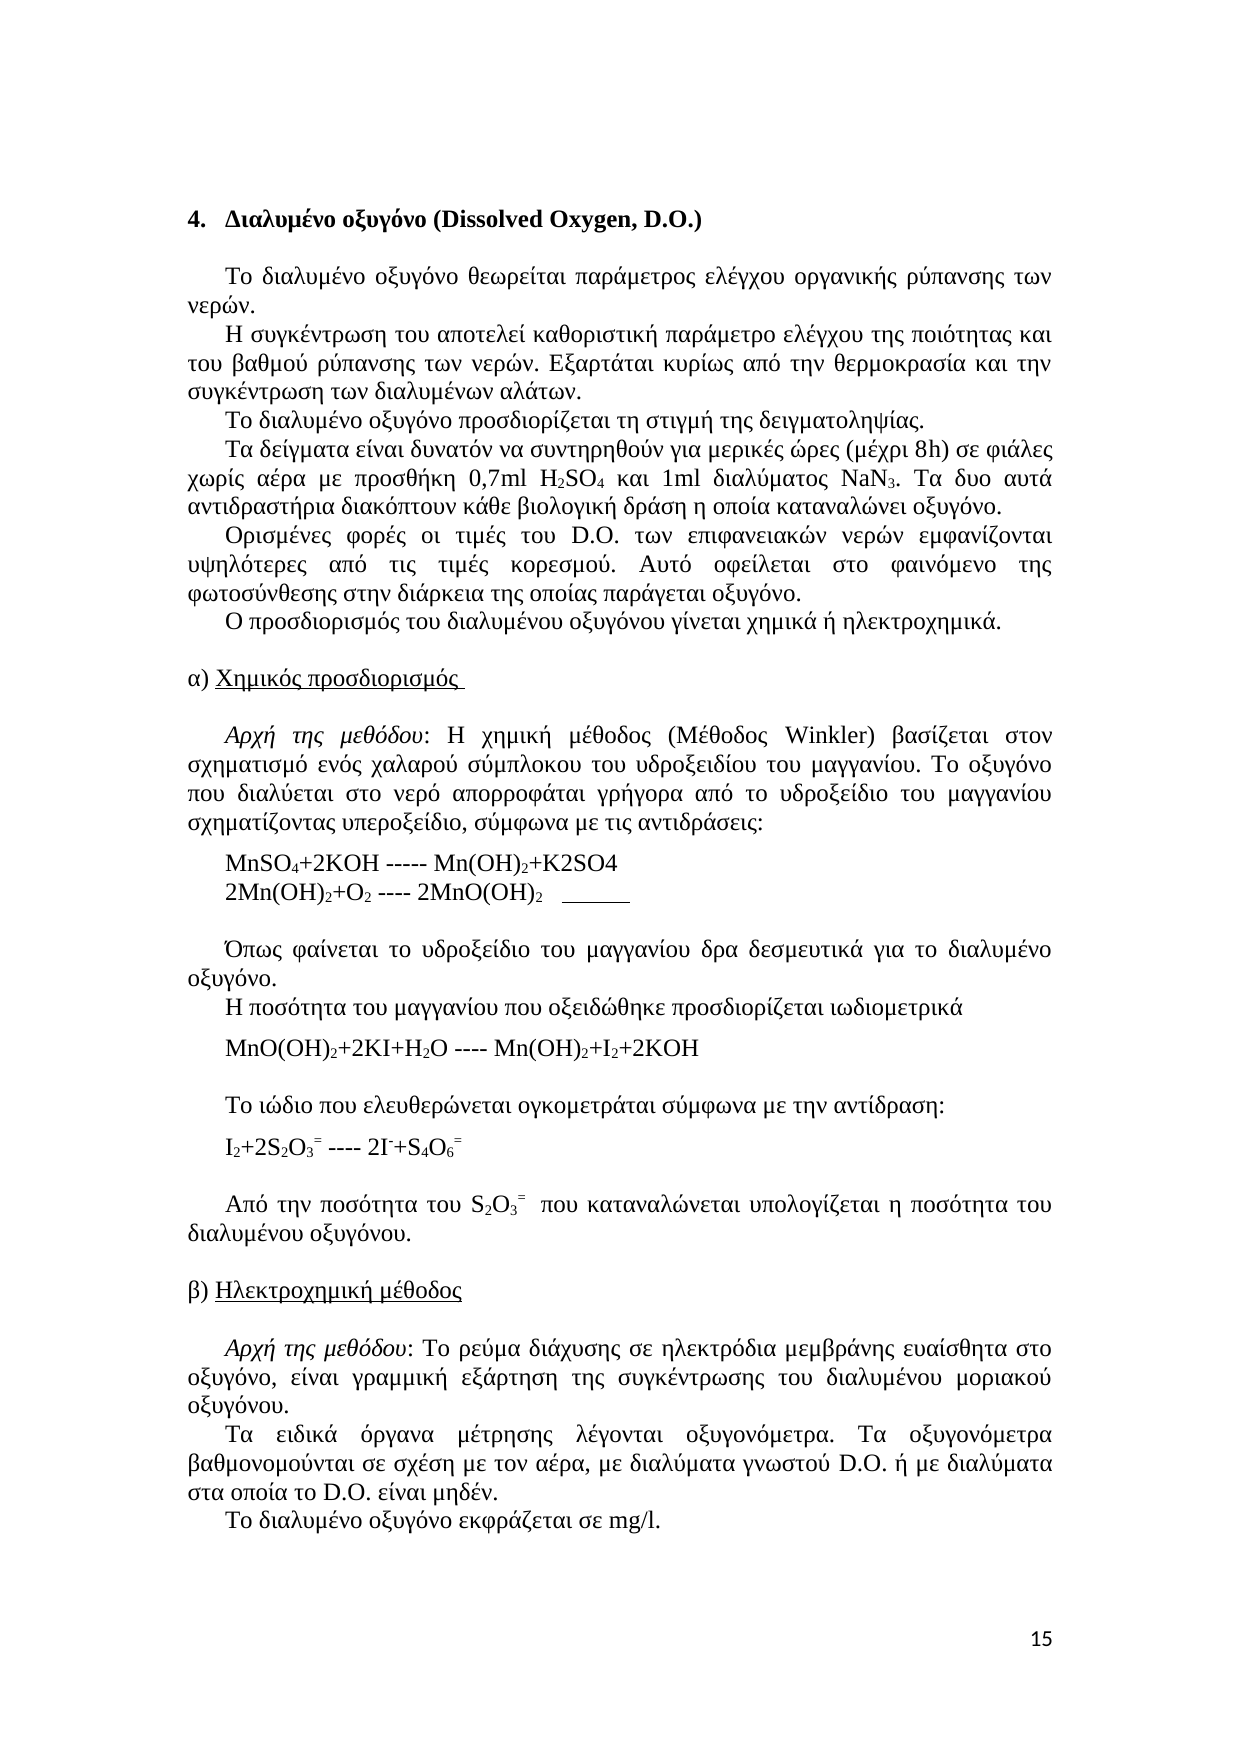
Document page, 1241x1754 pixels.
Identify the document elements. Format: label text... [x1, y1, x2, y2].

text Η ποσότητα του μαγγανίου που οξειδώθηκε προσδιορίζεται ιωδιομετρικά [187, 992, 1053, 1021]
text MnSO4+2KOH ----- Mn(OH)2+K2SO4 [187, 848, 1053, 877]
text Το ιώδιο που ελευθερώνεται ογκομετράται σύμφωνα με την αντίδραση: [187, 1091, 1053, 1119]
text Ορισμένες φορές οι τιμές του D.O. των επιφανειακών νερών εμφανίζονται υψηλότερες από τις τιμές κορεσμού. Αυτό οφείλεται στο φαινόμενο της φωτοσύνθεσης στην διάρκεια της οποίας παράγεται οξυγόνο. [187, 520, 1053, 606]
text Το διαλυμένο οξυγόνο προσδιορίζεται τη στιγμή της δειγματοληψίας. [187, 405, 1053, 434]
text Από την ποσότητα του S2O3= που καταναλώνεται υπολογίζεται η ποσότητα του διαλυμένου οξυγόνου. [187, 1189, 1053, 1247]
text β) Ηλεκτροχημική μέθοδος [187, 1276, 1053, 1304]
text Αρχή της μεθόδου: Η χημική μέθοδος (Μέθοδος Winkler) βασίζεται στον σχηματισμό ενός χαλαρού σύμπλοκου του υδροξειδίου του μαγγανίου. Το οξυγόνο που διαλύεται στο νερό απορροφάται γρήγορα από το υδροξείδιο του μαγγανίου σχηματίζοντας υπεροξείδιο, σύμφωνα με τις αντιδράσεις: [187, 721, 1053, 836]
list Διαλυμένο οξυγόνο (Dissolved Oxygen, D.O.) [187, 204, 1053, 233]
text I2+2S2O3= ---- 2I-+S4O6= [187, 1132, 1053, 1161]
text Το διαλυμένο οξυγόνο εκφράζεται σε mg/l. [187, 1506, 1053, 1534]
text Ο προσδιορισμός του διαλυμένου οξυγόνου γίνεται χημικά ή ηλεκτροχημικά. [187, 606, 1053, 635]
text Τα ειδικά όργανα μέτρησης λέγονται οξυγονόμετρα. Τα οξυγονόμετρα βαθμονομούνται σε σχέση με τον αέρα, με διαλύματα γνωστού D.O. ή με διαλύματα στα οποία το D.O. είναι μηδέν. [187, 1419, 1053, 1506]
text α) Χημικός προσδιορισμός [187, 663, 1053, 692]
text Τα δείγματα είναι δυνατόν να συντηρηθούν για μερικές ώρες (μέχρι 8h) σε φιάλες χωρίς αέρα με προσθήκη 0,7ml H2SO4 και 1ml διαλύματος NaN3. Τα δυο αυτά αντιδραστήρια διακόπτουν κάθε βιολογική δράση η οποία καταναλώνει οξυγόνο. [187, 434, 1053, 520]
text Το διαλυμένο οξυγόνο θεωρείται παράμετρος ελέγχου οργανικής ρύπανσης των νερών. [187, 261, 1053, 319]
text 2Mn(OH)2+O2 ---- 2MnO(OH)2 [187, 877, 1053, 906]
text Η συγκέντρωση του αποτελεί καθοριστική παράμετρο ελέγχου της ποιότητας και του βαθμού ρύπανσης των νερών. Εξαρτάται κυρίως από την θερμοκρασία και την συγκέντρωση των διαλυμένων αλάτων. [187, 319, 1053, 405]
text Όπως φαίνεται το υδροξείδιο του μαγγανίου δρα δεσμευτικά για το διαλυμένο οξυγόνο. [187, 934, 1053, 992]
text MnO(OH)2+2KI+H2O ---- Mn(OH)2+I2+2KOH [187, 1033, 1053, 1062]
text Αρχή της μεθόδου: Το ρεύμα διάχυσης σε ηλεκτρόδια μεμβράνης ευαίσθητα στο οξυγόνο, είναι γραμμική εξάρτηση της συγκέντρωσης του διαλυμένου μοριακού οξυγόνου. [187, 1333, 1053, 1419]
